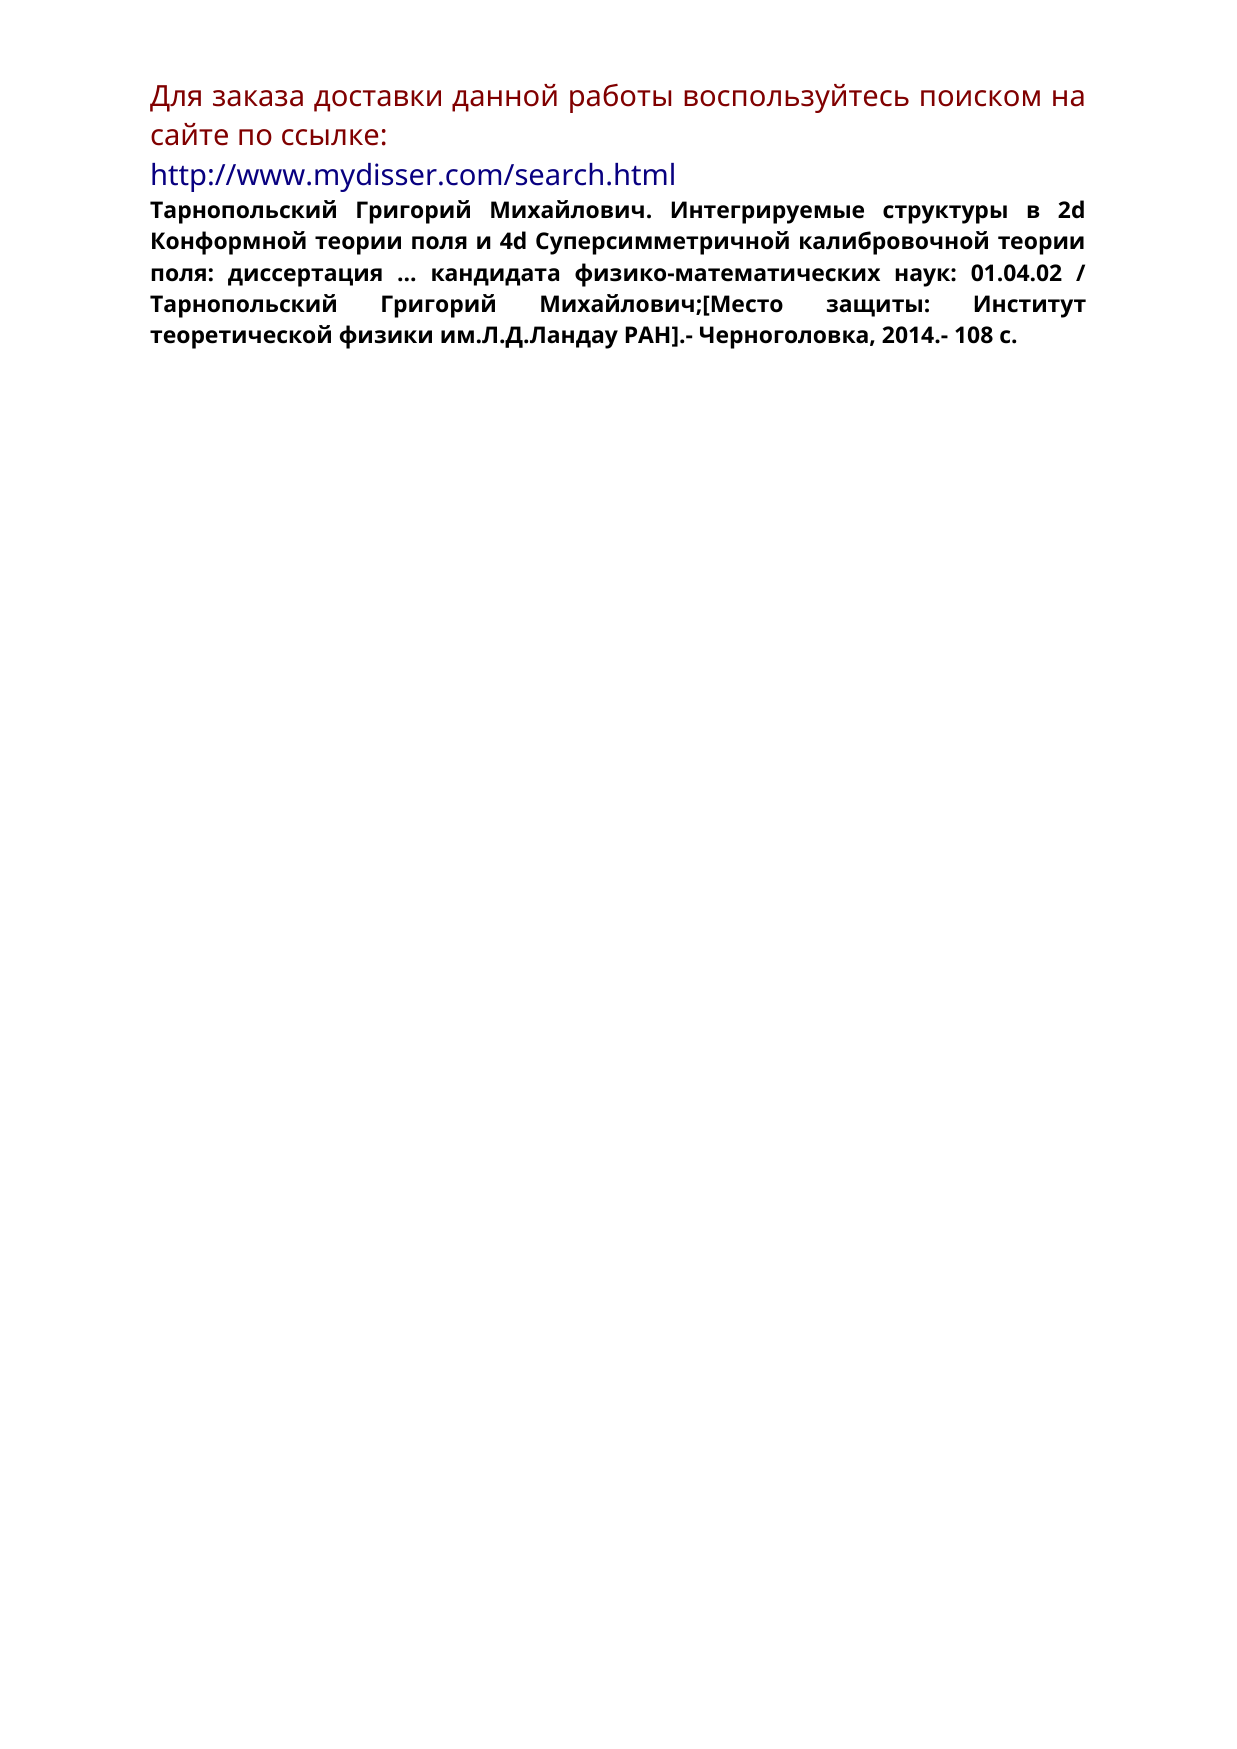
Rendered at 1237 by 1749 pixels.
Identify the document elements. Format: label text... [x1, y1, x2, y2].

text Тарнопольский Григорий Михайлович. Интегрируемые структуры в 2d Конформной теории поля и 4d Суперсимметричной калибровочной теории поля: диссертация ... кандидата физико-математических наук: 01.04.02 / Тарнопольский Григорий Михайлович;[Место защиты: Институт теоретической физики им.Л.Д.Ландау РАН].- Черноголовка, 2014.- 108 с. [150, 194, 1086, 350]
